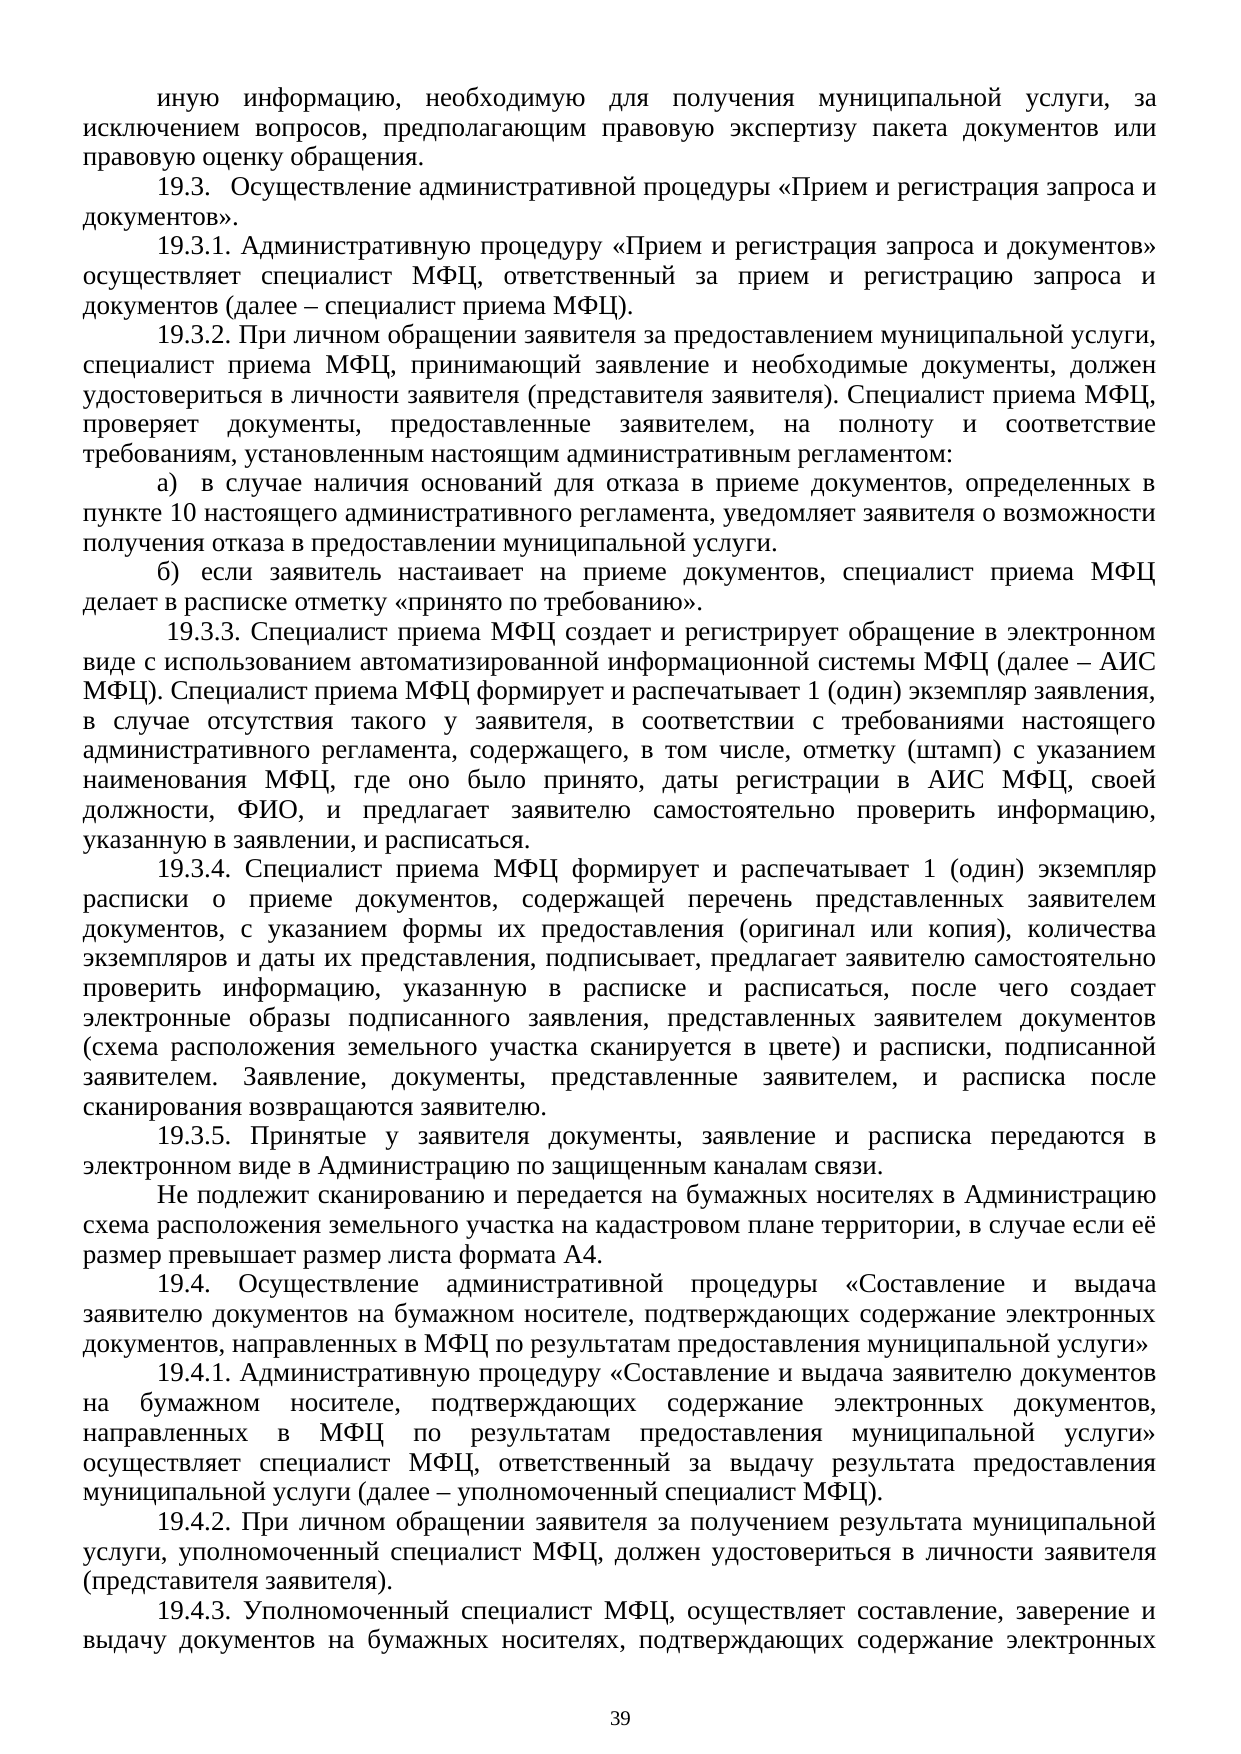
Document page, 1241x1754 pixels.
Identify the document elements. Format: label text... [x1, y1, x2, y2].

text 19.4.2. При личном обращении заявителя за получением результата муниципальной услуги, уполномоченный специалист МФЦ, должен удостовериться в личности заявителя (представителя заявителя). [83, 1506, 1157, 1595]
text 19.4. Осуществление административной процедуры «Составление и выдача заявителю документов на бумажном носителе, подтверждающих содержание электронных документов, направленных в МФЦ по результатам предоставления муниципальной услуги» [83, 1269, 1157, 1358]
text иную информацию, необходимую для получения муниципальной услуги, за исключением вопросов, предполагающим правовую экспертизу пакета документов или правовую оценку обращения. [83, 83, 1157, 172]
list если заявитель настаивает на приеме документов, специалист приема МФЦ делает в расписке отметку «принято по требованию». [83, 557, 1157, 616]
text 19.3.1. Административную процедуру «Прием и регистрация запроса и документов» осуществляет специалист МФЦ, ответственный за прием и регистрацию запроса и документов (далее – специалист приема МФЦ). [83, 231, 1157, 320]
text 19.3.4. Специалист приема МФЦ формирует и распечатывает 1 (один) экземпляр расписки о приеме документов, содержащей перечень представленных заявителем документов, с указанием формы их предоставления (оригинал или копия), количества экземпляров и даты их представления, подписывает, предлагает заявителю самостоятельно проверить информацию, указанную в расписке и расписаться, после чего создает электронные образы подписанного заявления, представленных заявителем документов (схема расположения земельного участка сканируется в цвете) и расписки, подписанной заявителем. Заявление, документы, представленные заявителем, и расписка после сканирования возвращаются заявителю. [83, 854, 1157, 1121]
text 19.3.3. Специалист приема МФЦ создает и регистрирует обращение в электронном виде с использованием автоматизированной информационной системы МФЦ (далее – АИС МФЦ). Специалист приема МФЦ формирует и распечатывает 1 (один) экземпляр заявления, в случае отсутствия такого у заявителя, в соответствии с требованиями настоящего административного регламента, содержащего, в том числе, отметку (штамп) с указанием наименования МФЦ, где оно было принято, даты регистрации в АИС МФЦ, своей должности, ФИО, и предлагает заявителю самостоятельно проверить информацию, указанную в заявлении, и расписаться. [83, 616, 1157, 854]
text 19.4.1. Административную процедуру «Составление и выдача заявителю документов на бумажном носителе, подтверждающих содержание электронных документов, направленных в МФЦ по результатам предоставления муниципальной услуги» осуществляет специалист МФЦ, ответственный за выдачу результата предоставления муниципальной услуги (далее – уполномоченный специалист МФЦ). [83, 1358, 1157, 1506]
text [83, 1595, 1157, 1655]
list в случае наличия оснований для отказа в приеме документов, определенных в пункте 10 настоящего административного регламента, уведомляет заявителя о возможности получения отказа в предоставлении муниципальной услуги. [83, 468, 1157, 557]
text 19.3.5. Принятые у заявителя документы, заявление и расписка передаются в электронном виде в Администрацию по защищенным каналам связи. [83, 1121, 1157, 1180]
list Осуществление административной процедуры «Прием и регистрация запроса и документов». [83, 172, 1157, 231]
text 19.3.2. При личном обращении заявителя за предоставлением муниципальной услуги, специалист приема МФЦ, принимающий заявление и необходимые документы, должен удостовериться в личности заявителя (представителя заявителя). Специалист приема МФЦ, проверяет документы, предоставленные заявителем, на полноту и соответствие требованиям, установленным настоящим административным регламентом: [83, 320, 1157, 468]
text Не подлежит сканированию и передается на бумажных носителях в Администрацию схема расположения земельного участка на кадастровом плане территории, в случае если её размер превышает размер листа формата A4. [83, 1180, 1157, 1269]
